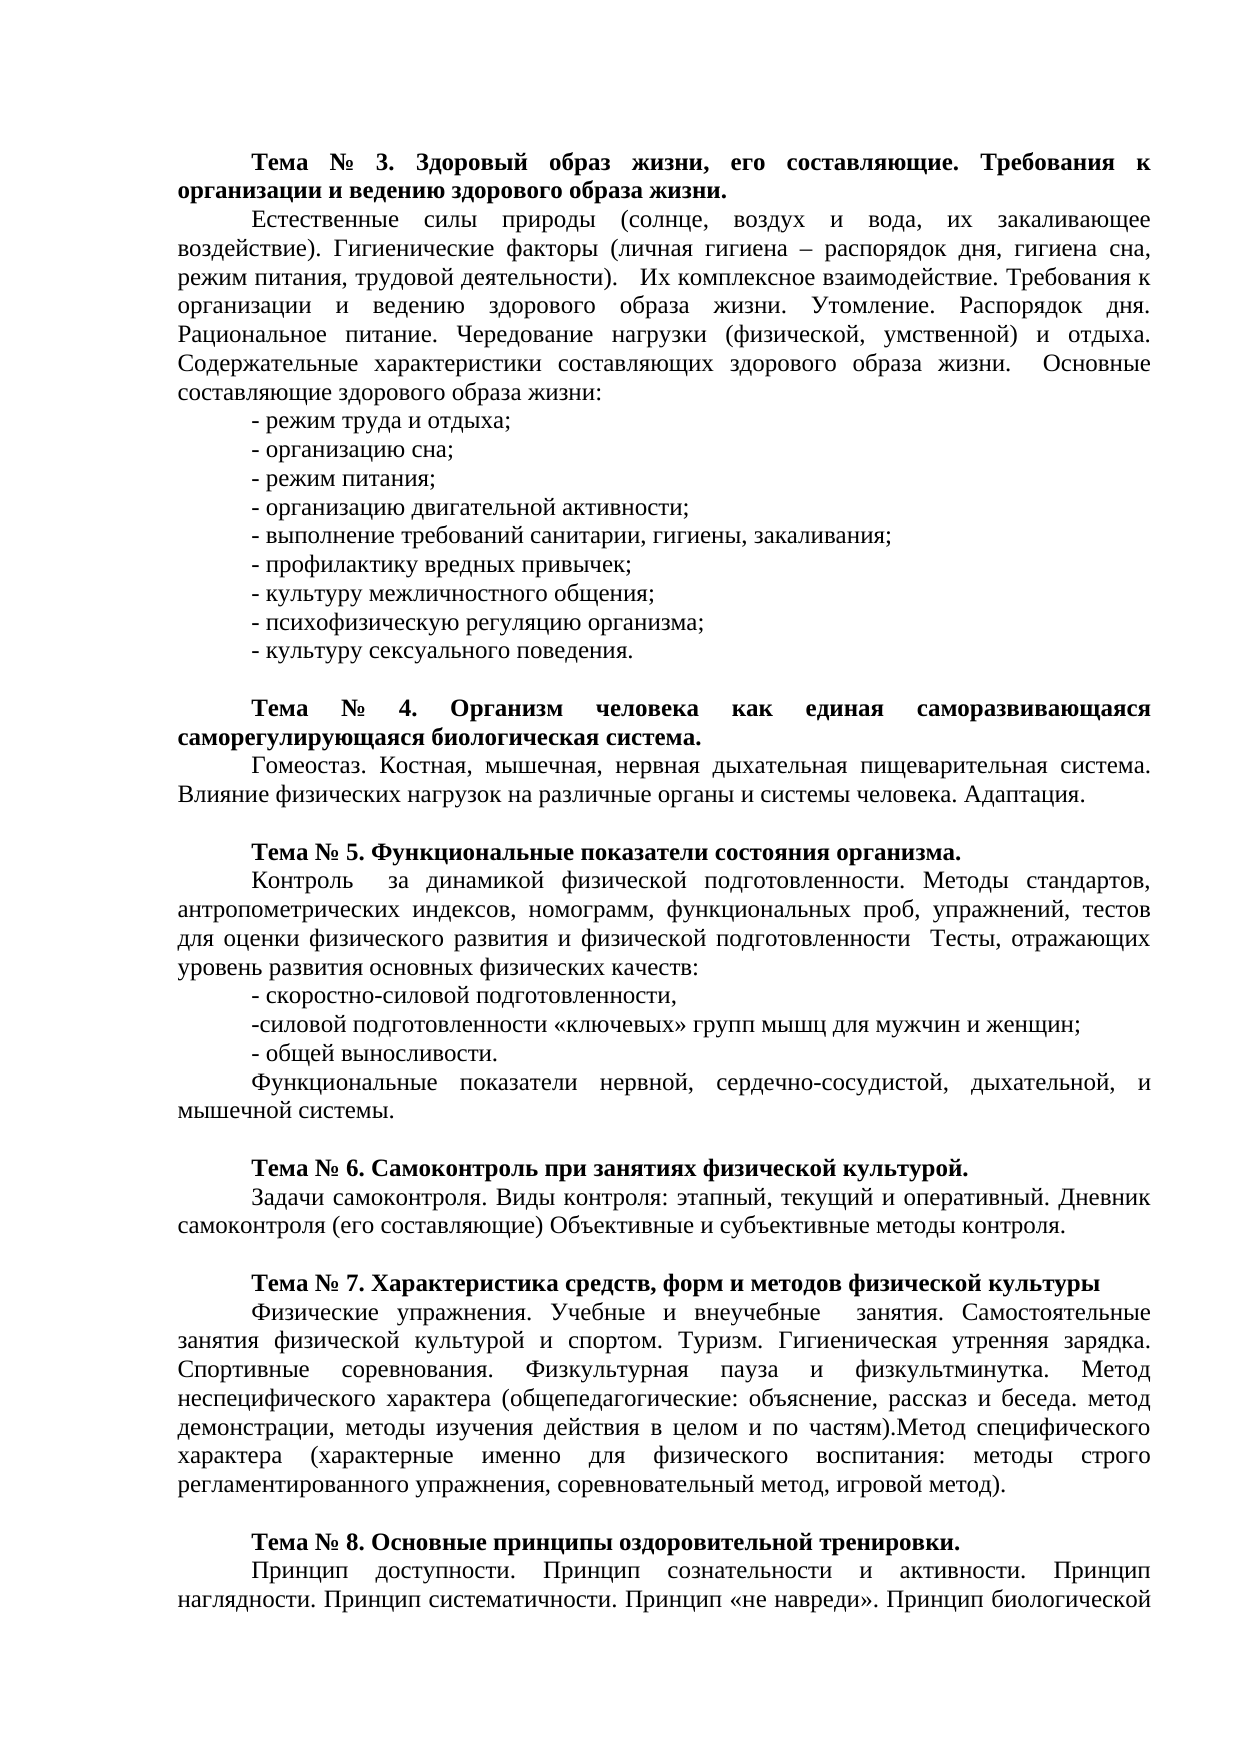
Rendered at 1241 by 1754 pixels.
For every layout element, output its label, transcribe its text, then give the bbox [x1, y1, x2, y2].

text - режим труда и отдыха; [177, 406, 1152, 434]
text Задачи самоконтроля. Виды контроля: этапный, текущий и оперативный. Дневник самоконтроля (его составляющие) Объективные и субъективные методы контроля. [177, 1182, 1152, 1239]
text Функциональные показатели нервной, сердечно-сосудистой, дыхательной, и мышечной системы. [177, 1067, 1152, 1124]
text - выполнение требований санитарии, гигиены, закаливания; [177, 521, 1152, 549]
text - общей выносливости. [177, 1038, 1152, 1067]
text Тема № 6. Самоконтроль при занятиях физической культурой. [177, 1153, 1152, 1182]
text Тема № 4. Организм человека как единая саморазвивающаяся саморегулирующаяся биологическая система. [177, 693, 1152, 751]
text Тема № 7. Характеристика средств, форм и методов физической культуры [177, 1268, 1152, 1297]
text Физические упражнения. Учебные и внеучебные занятия. Самостоятельные занятия физической культурой и спортом. Туризм. Гигиеническая утренняя зарядка. Спортивные соревнования. Физкультурная пауза и физкультминутка. Метод неспецифического характера (общепедагогические: объяснение, рассказ и беседа. метод демонстрации, методы изучения действия в целом и по частям).Метод специфического характера (характерные именно для физического воспитания: методы строго регламентированного упражнения, соревновательный метод, игровой метод). [177, 1297, 1152, 1498]
text Тема № 8. Основные принципы оздоровительной тренировки. [177, 1527, 1152, 1556]
text Тема № 5. Функциональные показатели состояния организма. [177, 837, 1152, 866]
text - культуру межличностного общения; [177, 578, 1152, 607]
text - режим питания; [177, 463, 1152, 492]
text - психофизическую регуляцию организма; [177, 607, 1152, 636]
text -силовой подготовленности «ключевых» групп мышц для мужчин и женщин; [177, 1009, 1152, 1038]
text Гомеостаз. Костная, мышечная, нервная дыхательная пищеварительная система. Влияние физических нагрузок на различные органы и системы человека. Адаптация. [177, 751, 1152, 808]
text - профилактику вредных привычек; [177, 549, 1152, 578]
text Тема № 3. Здоровый образ жизни, его составляющие. Требования к организации и ведению здорового образа жизни. [177, 147, 1152, 204]
text Естественные силы природы (солнце, воздух и вода, их закаливающее воздействие). Гигиенические факторы (личная гигиена – распорядок дня, гигиена сна, режим питания, трудовой деятельности). Их комплексное взаимодействие. Требования к организации и ведению здорового образа жизни. Утомление. Распорядок дня. Рациональное питание. Чередование нагрузки (физической, умственной) и отдыха. Содержательные характеристики составляющих здорового образа жизни. Основные составляющие здорового образа жизни: [177, 204, 1152, 406]
text Контроль за динамикой физической подготовленности. Методы стандартов, антропометрических индексов, номограмм, функциональных проб, упражнений, тестов для оценки физического развития и физической подготовленности Тесты, отражающих уровень развития основных физических качеств: [177, 866, 1152, 981]
text - культуру сексуального поведения. [177, 636, 1152, 664]
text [177, 1556, 1152, 1613]
text - организацию сна; [177, 434, 1152, 463]
text - организацию двигательной активности; [177, 492, 1152, 521]
text - скоростно-силовой подготовленности, [177, 981, 1152, 1009]
